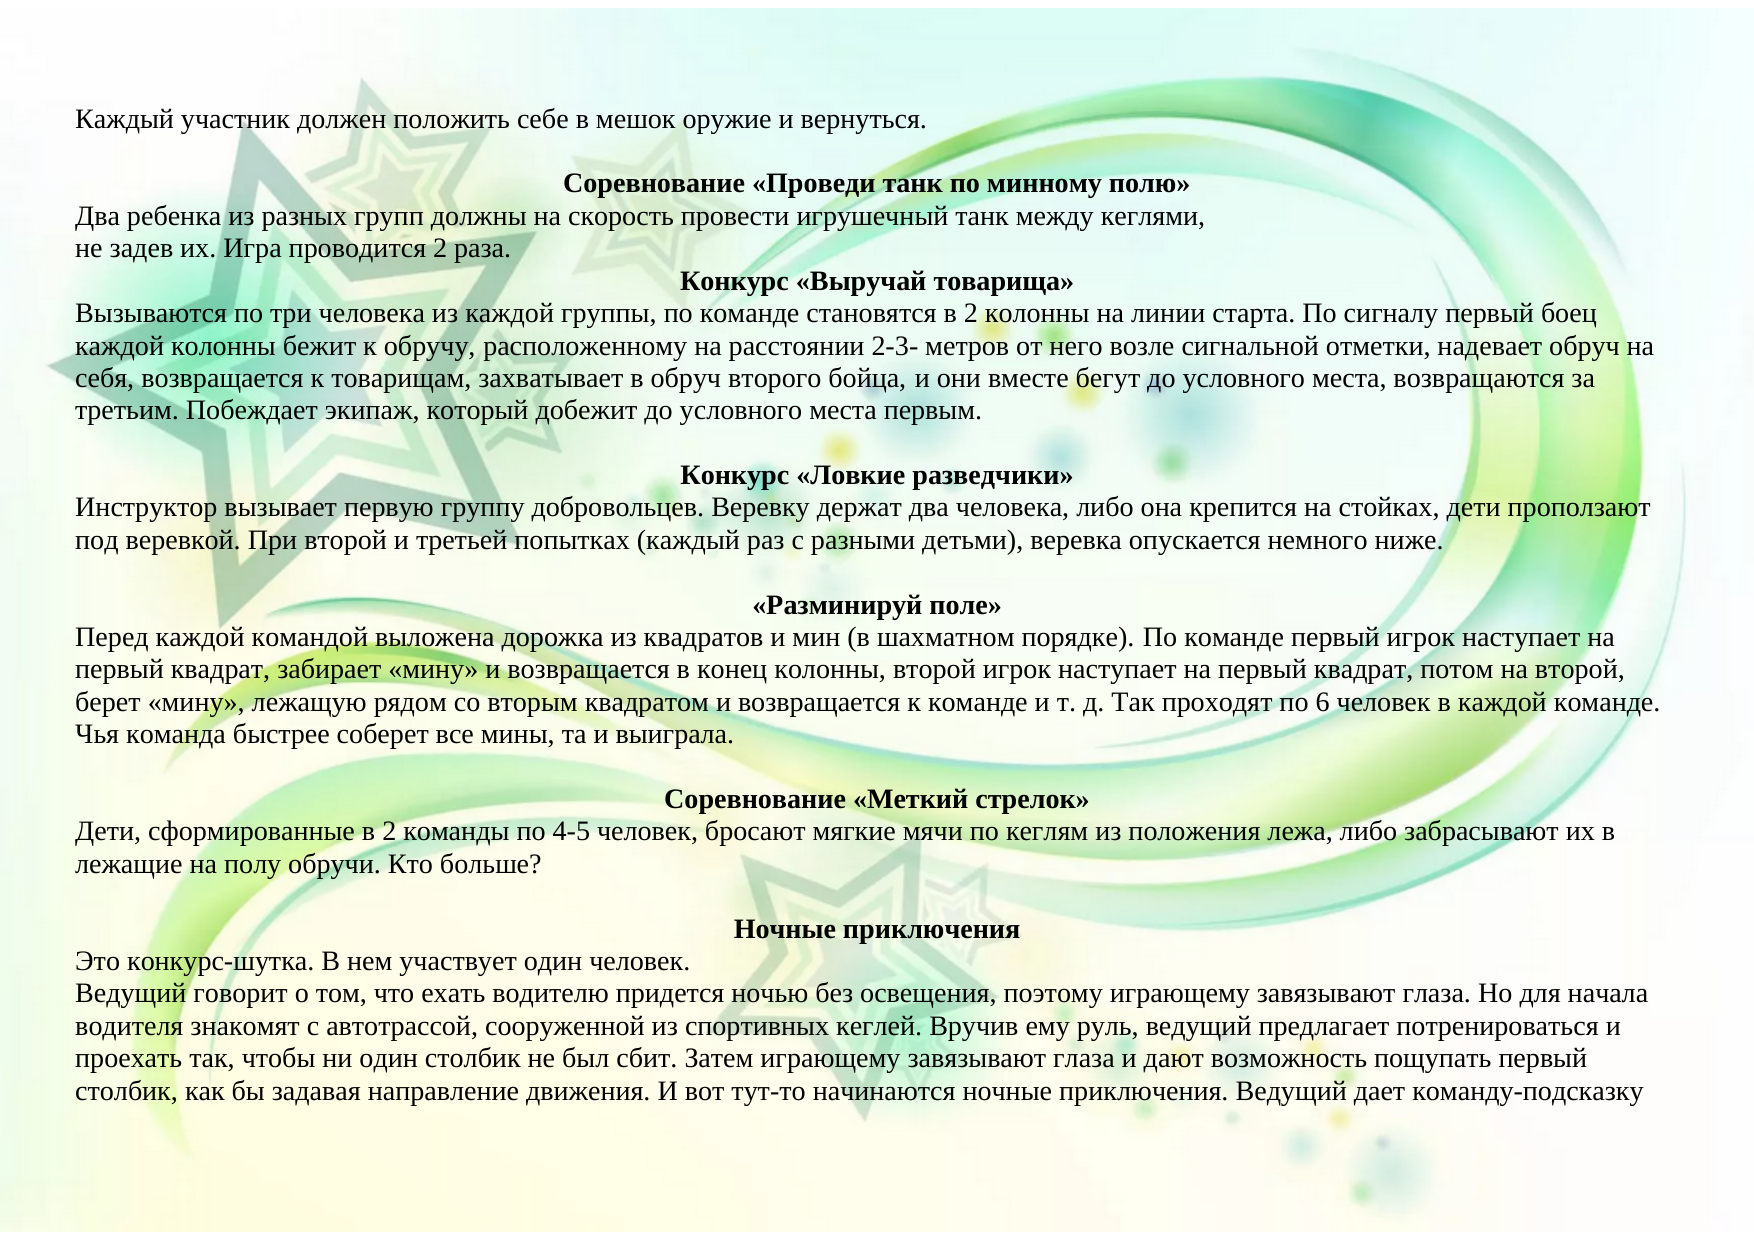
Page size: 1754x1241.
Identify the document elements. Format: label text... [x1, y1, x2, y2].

text Два ребенка из разных групп должны на скорость провести игрушечный танк между кеглями, [75, 199, 1679, 231]
text Перед каждой командой выложена дорожка из квадратов и мин (в шахматном порядке). По команде первый игрок наступает на первый квадрат, забирает «мину» и возвращается в конец колонны, второй игрок наступает на первый квадрат, потом на второй, [75, 620, 1679, 685]
text «Разминируй поле» [75, 588, 1679, 620]
text Конкурс «Выручай товарища» [75, 264, 1679, 296]
text Это конкурс-шутка. В нем участвует один человек. [75, 944, 1679, 976]
text Ночные приключения [75, 912, 1679, 944]
picture [0, 8, 1754, 1232]
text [75, 976, 1679, 1106]
text Вызываются по три человека из каждой группы, по команде становятся в 2 колонны на линии старта. По сигналу первый боец каждой колонны бежит к обручу, расположенному на расстоянии 2-3- метров от него возле сигнальной отметки, надевает обруч на себя, возвращается к товарищам, захватывает в обруч второго бойца, и они вместе бегут до условного места, возвращаются за третьим. Побеждает экипаж, который добежит до условного места первым. [75, 296, 1679, 426]
text Конкурс «Ловкие разведчики» [75, 458, 1679, 491]
text Соревнование «Проведи танк по минному полю» [75, 167, 1679, 199]
text берет «мину», лежащую рядом со вторым квадратом и возвращается к команде и т. д. Так проходят по 6 человек в каждой команде. [75, 685, 1679, 717]
text Инструктор вызывает первую группу добровольцев. Веревку держат два человека, либо она крепится на стойках, дети проползают под веревкой. При второй и третьей попытках (каждый раз с разными детьми), веревка опускается немного ниже. [75, 491, 1679, 555]
text Дети, сформированные в 2 команды по 4-5 человек, бросают мягкие мячи по кеглям из положения лежа, либо забрасывают их в лежащие на полу обручи. Кто больше? [75, 814, 1679, 879]
text Чья команда быстрее соберет все мины, та и выиграла. [75, 717, 1679, 750]
text не задев их. Игра проводится 2 раза. [75, 231, 1679, 264]
text Каждый участник должен положить себе в мешок оружие и вернуться. [75, 102, 1679, 134]
text Соревнование «Меткий стрелок» [75, 782, 1679, 814]
